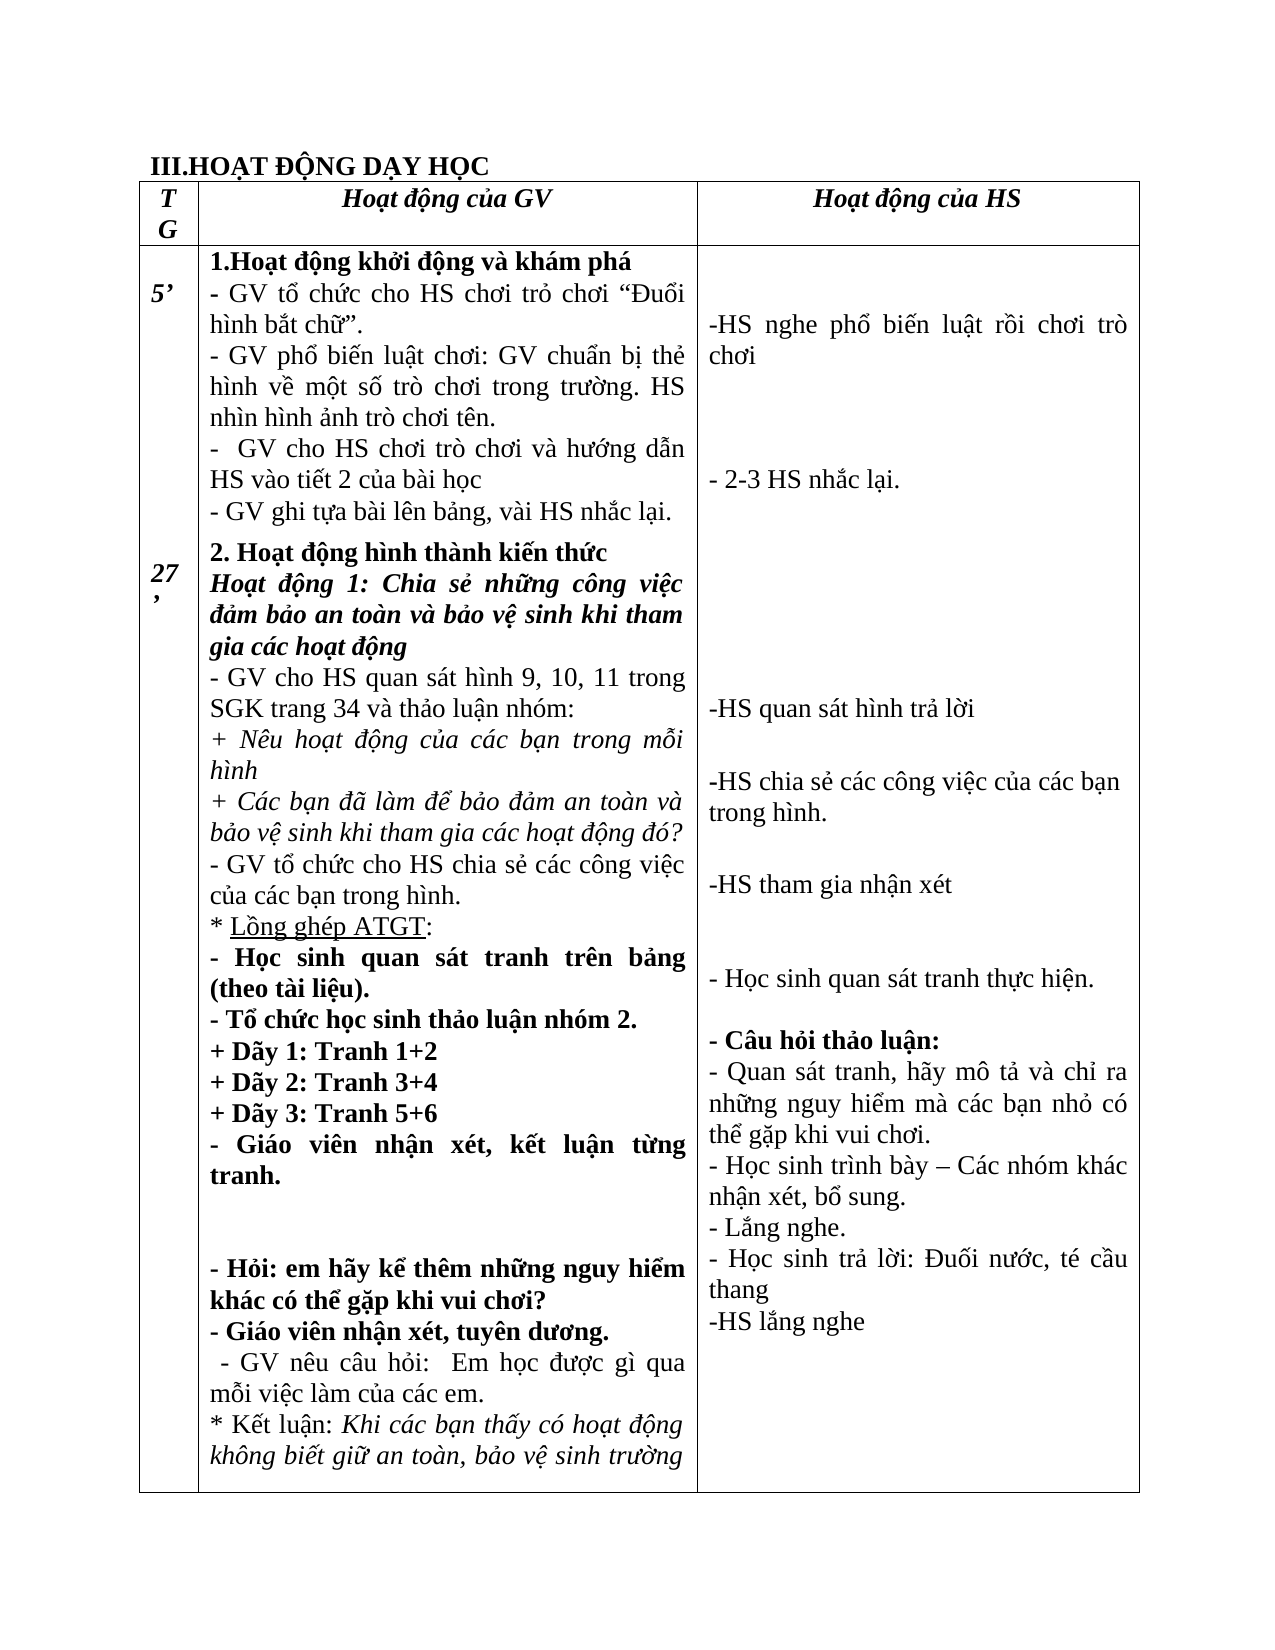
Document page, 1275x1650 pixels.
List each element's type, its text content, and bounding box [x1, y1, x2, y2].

table_header Hoạt động của HS [698, 182, 1139, 244]
table_header Hoạt động của GV [199, 182, 697, 244]
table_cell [199, 246, 697, 1492]
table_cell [698, 246, 1139, 1492]
table_header TG [140, 182, 198, 244]
text III.HOẠT ĐỘNG DẠY HỌC [150, 150, 1125, 181]
table_cell 5’ 27’ 3’ [140, 246, 198, 1492]
